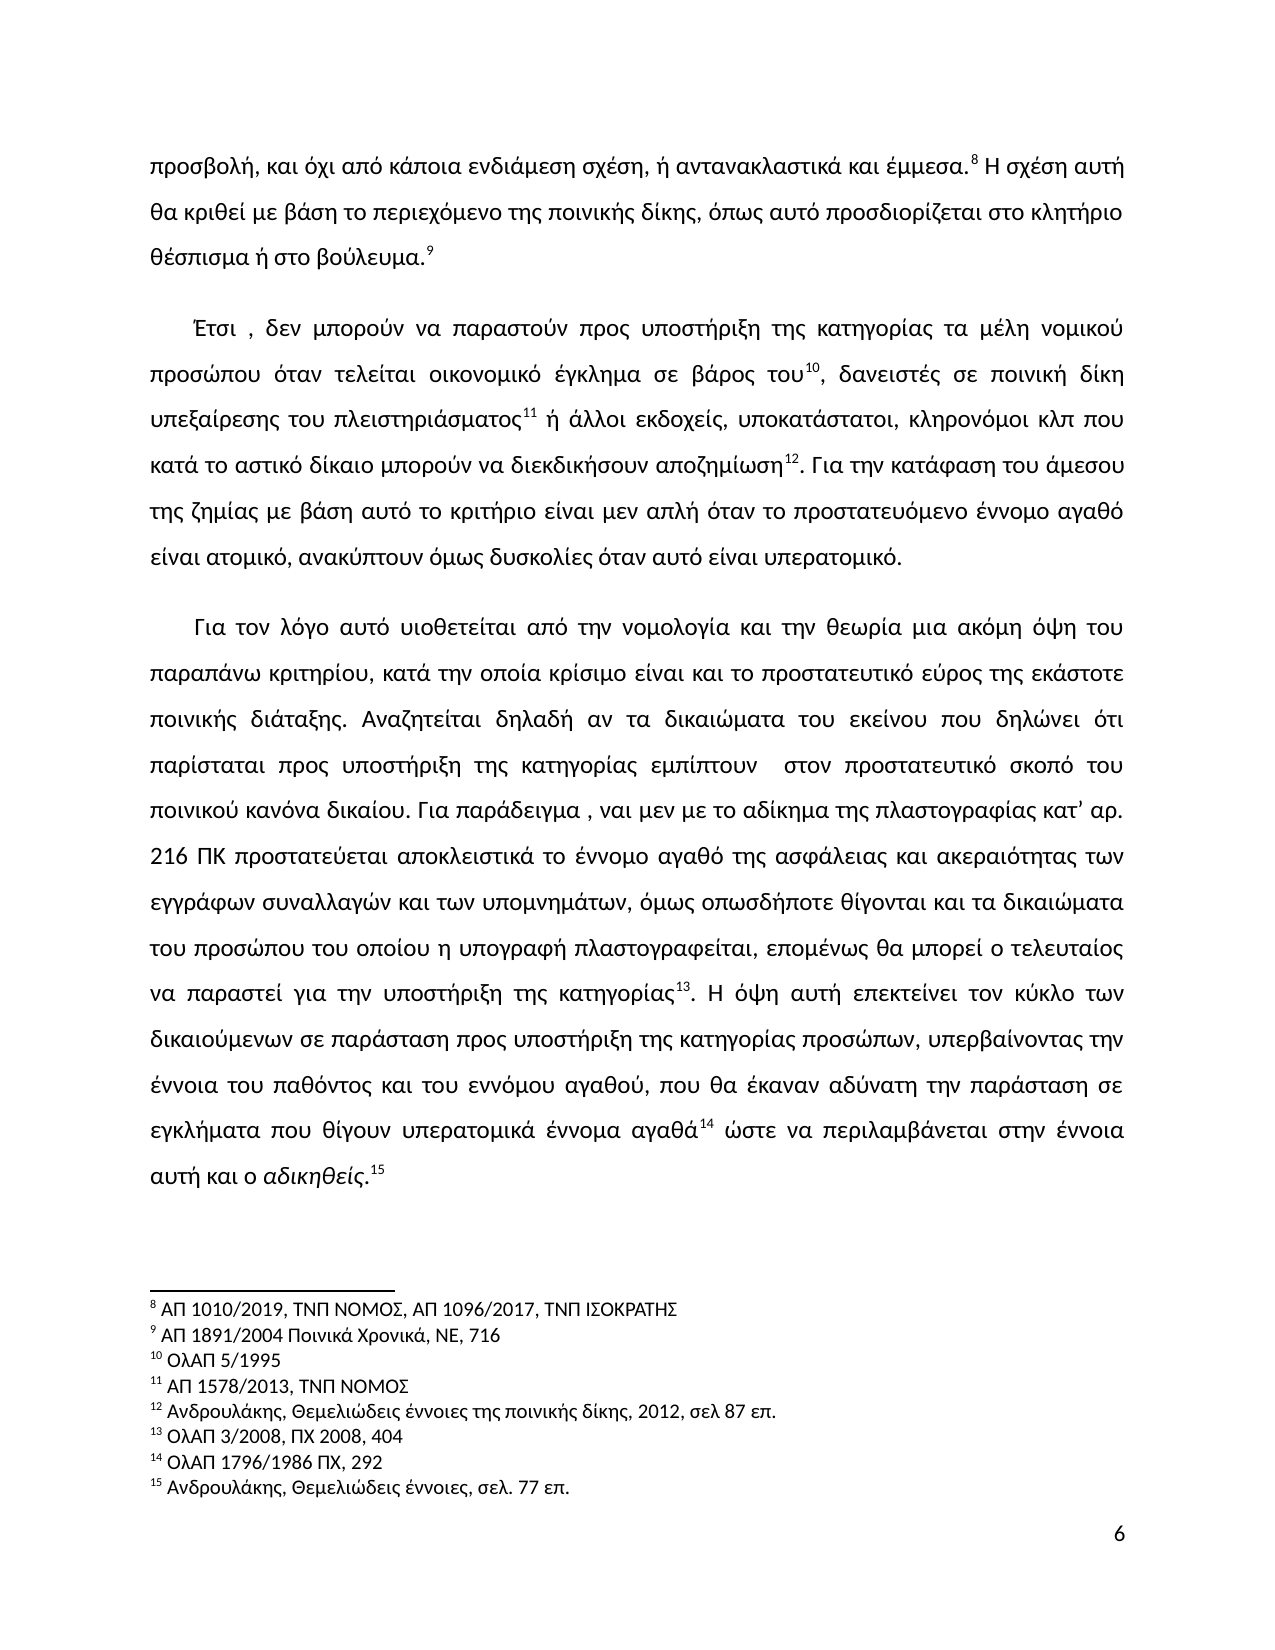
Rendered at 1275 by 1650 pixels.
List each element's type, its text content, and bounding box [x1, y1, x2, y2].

text Έτσι , δεν μπορούν να παραστούν προς υποστήριξη της κατηγορίας τα μέλη νομικού προσώπου όταν τελείται οικονομικό έγκλημα σε βάρος του, δανειστές σε ποινική δίκη υπεξαίρεσης του πλειστηριάσματος ή άλλοι εκδοχείς, υποκατάστατοι, κληρονόμοι κλπ που κατά το αστικό δίκαιο μπορούν να διεκδικήσουν αποζημίωση. Για την κατάφαση του άμεσου της ζημίας με βάση αυτό το κριτήριο είναι μεν απλή όταν το προστατευόμενο έννομο αγαθό είναι ατομικό, ανακύπτουν όμως δυσκολίες όταν αυτό είναι υπερατομικό. [150, 312, 1125, 571]
text Πέραν της παραπάνω οριοθέτησης, έχει διαμορφωθεί στην νομολογία κι ένα ακόμη κριτήριο για τον προσδιορισμό των προσώπων που νομιμοποιούνται ενεργητικά να παραστούν για την υποστήριξη της κατηγορίας, εκείνο της αμεσότητας της ζημίας. Ως άμεση νοείται η ζημία εάν μεταξύ εγκλήματος και ζημίας υπάρχει άμεση σχέση αιτίου και αποτελέσματος, η οποία αποκλείεται όταν παρεμβάλλεται άλλο πρόσωπο. Χρειάζεται δηλαδή ο παριστάμενος προς υποστήριξη της κατηγορίας να έχει υποστεί ευθέως ζημία από την εγκληματική προσβολή, και όχι από κάποια ενδιάμεση σχέση, ή αντανακλαστικά και έμμεσα. Η σχέση αυτή θα κριθεί με βάση το περιεχόμενο της ποινικής δίκης, όπως αυτό προσδιορίζεται στο κλητήριο θέσπισμα ή στο βούλευμα. [150, 150, 1125, 272]
text Για τον λόγο αυτό υιοθετείται από την νομολογία και την θεωρία μια ακόμη όψη του παραπάνω κριτηρίου, κατά την οποία κρίσιμο είναι και το προστατευτικό εύρος της εκάστοτε ποινικής διάταξης. Αναζητείται δηλαδή αν τα δικαιώματα του εκείνου που δηλώνει ότι παρίσταται προς υποστήριξη της κατηγορίας εμπίπτουν στον προστατευτικό σκοπό του ποινικού κανόνα δικαίου. Για παράδειγμα , ναι μεν με το αδίκημα της πλαστογραφίας κατ’ αρ. 216 ΠΚ προστατεύεται αποκλειστικά το έννομο αγαθό της ασφάλειας και ακεραιότητας των εγγράφων συναλλαγών και των υπομνημάτων, όμως οπωσδήποτε θίγονται και τα δικαιώματα του προσώπου του οποίου η υπογραφή πλαστογραφείται, επομένως θα μπορεί ο τελευταίος να παραστεί για την υποστήριξη της κατηγορίας. Η όψη αυτή επεκτείνει τον κύκλο των δικαιούμενων σε παράσταση προς υποστήριξη της κατηγορίας προσώπων, υπερβαίνοντας την έννοια του παθόντος και του εννόμου αγαθού, που θα έκαναν αδύνατη την παράσταση σε εγκλήματα που θίγουν υπερατομικά έννομα αγαθά ώστε να περιλαμβάνεται στην έννοια αυτή και ο αδικηθείς. [150, 612, 1125, 1191]
